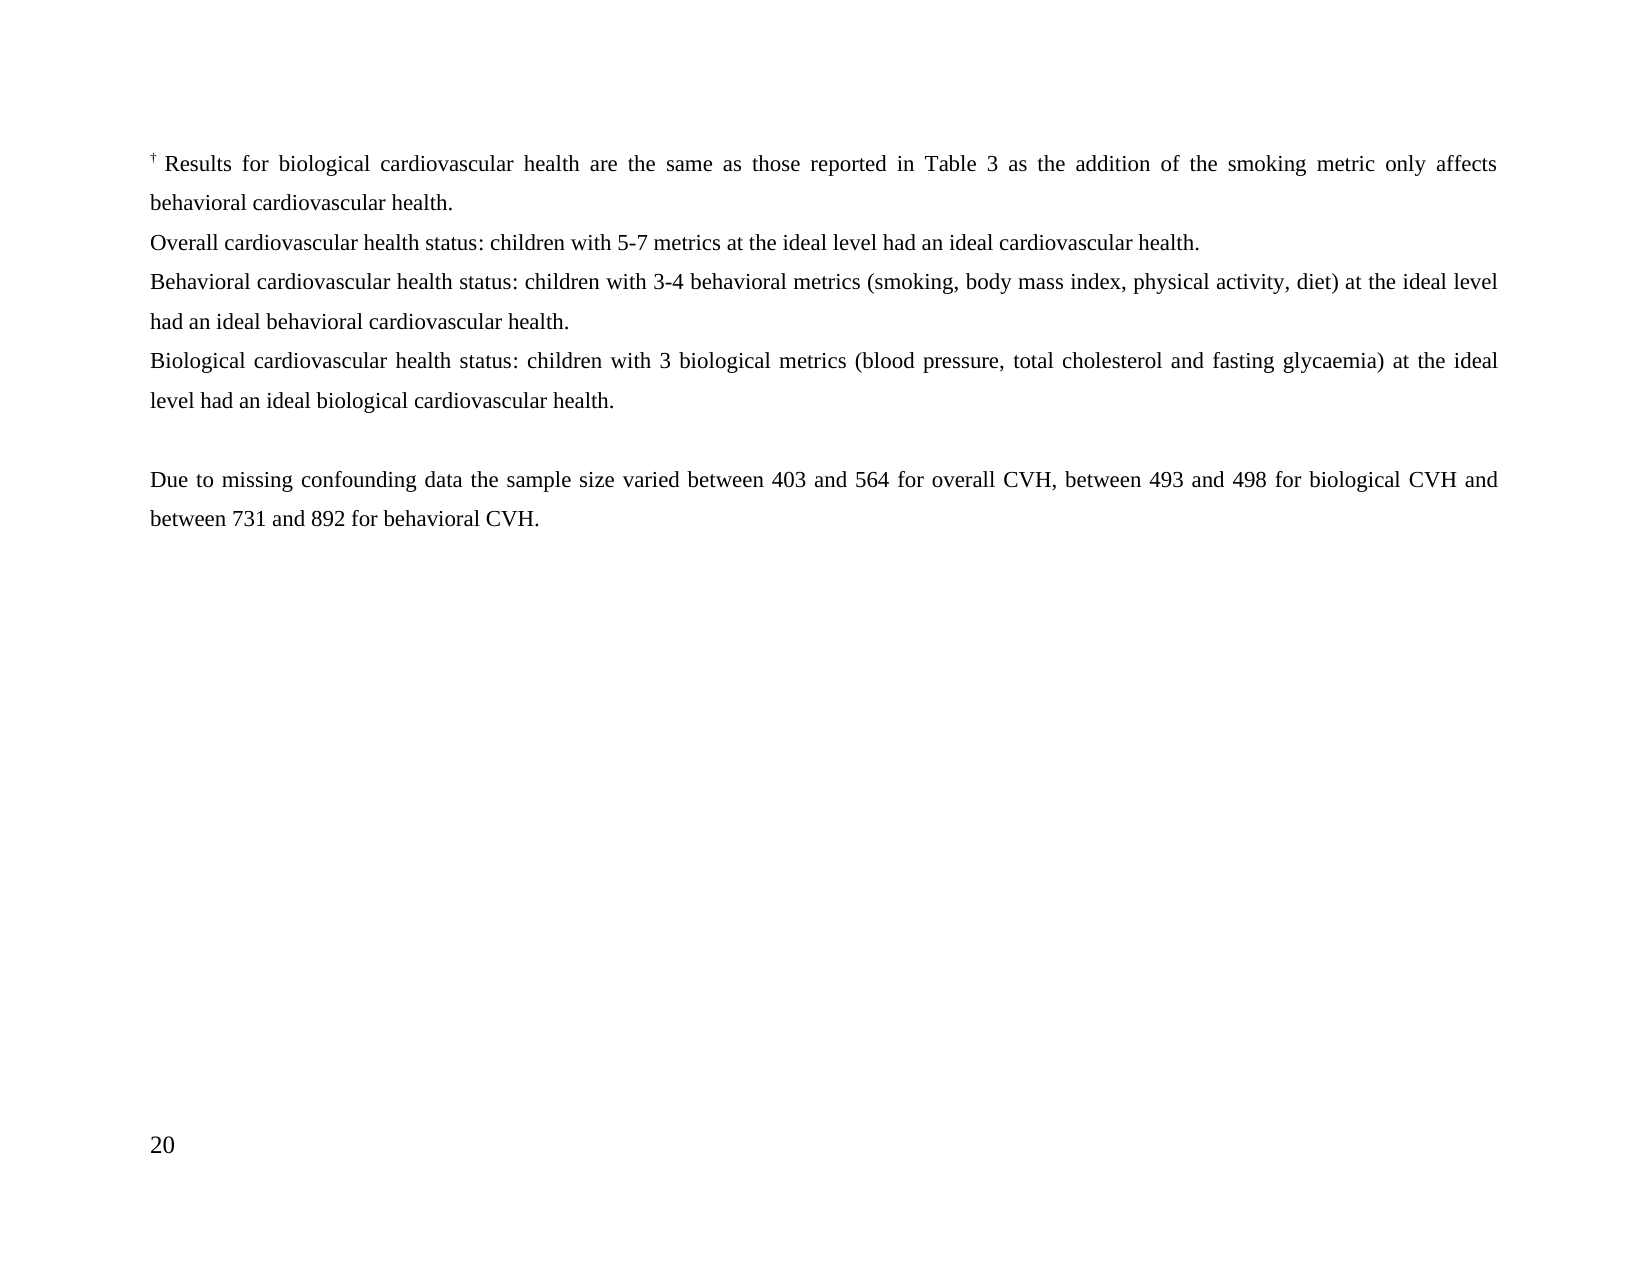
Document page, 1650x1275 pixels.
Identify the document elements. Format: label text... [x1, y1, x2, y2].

text Behavioral cardiovascular health status: children with 3-4 behavioral metrics (smoking, body mass index, physical activity, diet) at the ideal level had an ideal behavioral cardiovascular health. [150, 268, 1500, 334]
text Overall cardiovascular health status: children with 5-7 metrics at the ideal level had an ideal cardiovascular health. [150, 229, 1500, 255]
text Biological cardiovascular health status: children with 3 biological metrics (blood pressure, total cholesterol and fasting glycaemia) at the ideal level had an ideal biological cardiovascular health. [150, 347, 1500, 413]
text Due to missing confounding data the sample size varied between 403 and 564 for overall CVH, between 493 and 498 for biological CVH and between 731 and 892 for behavioral CVH. [150, 466, 1500, 532]
text † Results for biological cardiovascular health are the same as those reported in Table 3 as the addition of the smoking metric only affects behavioral cardiovascular health. [150, 150, 1500, 216]
